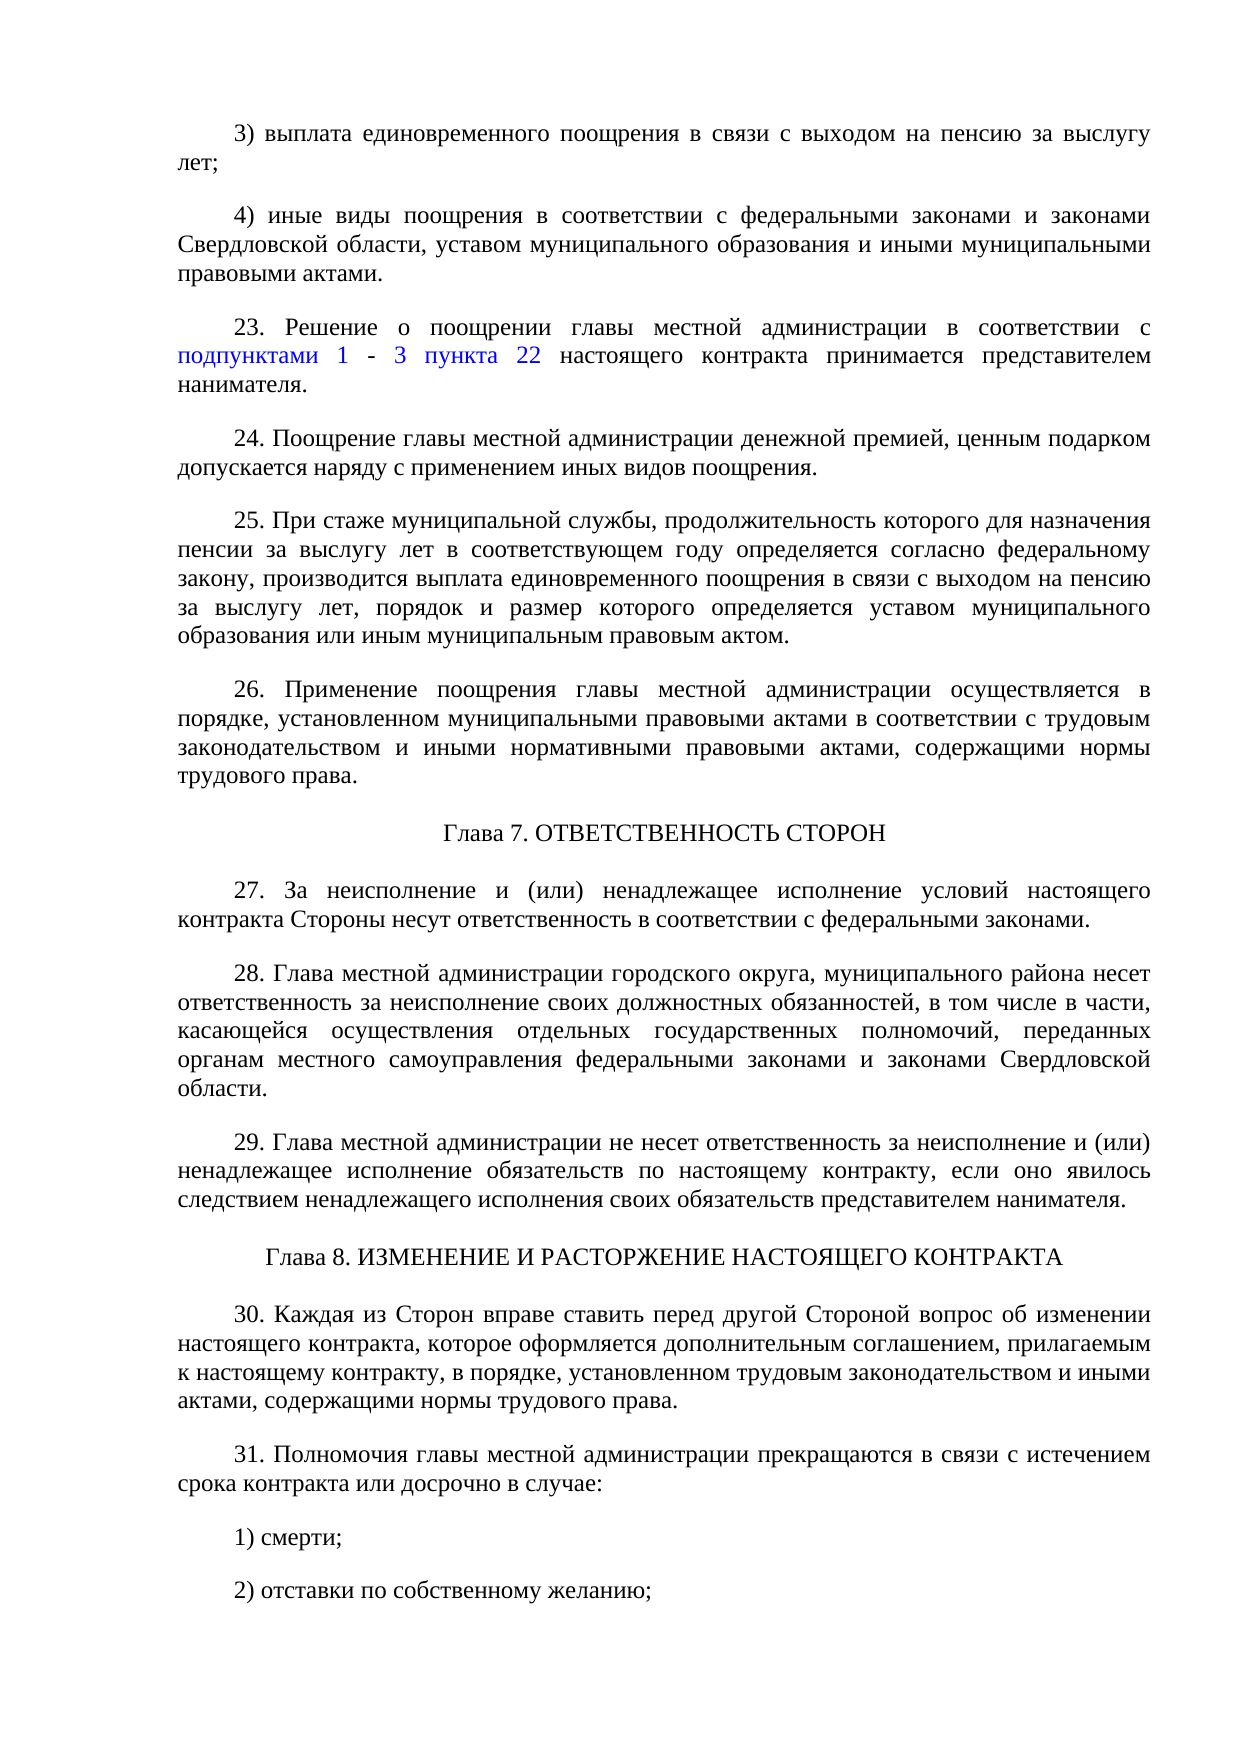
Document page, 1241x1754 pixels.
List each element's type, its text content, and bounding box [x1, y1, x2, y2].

text 24. Поощрение главы местной администрации денежной премией, ценным подарком допускается наряду с применением иных видов поощрения. [177, 423, 1152, 481]
text Глава 7. ОТВЕТСТВЕННОСТЬ СТОРОН [177, 818, 1152, 847]
text 25. При стаже муниципальной службы, продолжительность которого для назначения пенсии за выслугу лет в соответствующем году определяется согласно федеральному закону, производится выплата единовременного поощрения в связи с выходом на пенсию за выслугу лет, порядок и размер которого определяется уставом муниципального образования или иным муниципальным правовым актом. [177, 506, 1152, 649]
text 3) выплата единовременного поощрения в связи с выходом на пенсию за выслугу лет; [177, 118, 1152, 176]
text 23. Решение о поощрении главы местной администрации в соответствии с подпунктами 1 - 3 пункта 22 настоящего контракта принимается представителем нанимателя. [177, 312, 1152, 398]
text 28. Глава местной администрации городского округа, муниципального района несет ответственность за неисполнение своих должностных обязанностей, в том числе в части, касающейся осуществления отдельных государственных полномочий, переданных органам местного самоуправления федеральными законами и законами Свердловской области. [177, 958, 1152, 1102]
text 4) иные виды поощрения в соответствии с федеральными законами и законами Свердловской области, уставом муниципального образования и иными муниципальными правовыми актами. [177, 201, 1152, 287]
text 2) отставки по собственному желанию; [177, 1576, 1152, 1604]
text Глава 8. ИЗМЕНЕНИЕ И РАСТОРЖЕНИЕ НАСТОЯЩЕГО КОНТРАКТА [177, 1242, 1152, 1271]
text 31. Полномочия главы местной администрации прекращаются в связи с истечением срока контракта или досрочно в случае: [177, 1439, 1152, 1497]
text 26. Применение поощрения главы местной администрации осуществляется в порядке, установленном муниципальными правовыми актами в соответствии с трудовым законодательством и иными нормативными правовыми актами, содержащими нормы трудового права. [177, 674, 1152, 789]
text 1) смерти; [177, 1522, 1152, 1551]
text 27. За неисполнение и (или) ненадлежащее исполнение условий настоящего контракта Стороны несут ответственность в соответствии с федеральными законами. [177, 876, 1152, 933]
text 30. Каждая из Сторон вправе ставить перед другой Стороной вопрос об изменении настоящего контракта, которое оформляется дополнительным соглашением, прилагаемым к настоящему контракту, в порядке, установленном трудовым законодательством и иными актами, содержащими нормы трудового права. [177, 1299, 1152, 1414]
text 29. Глава местной администрации не несет ответственность за неисполнение и (или) ненадлежащее исполнение обязательств по настоящему контракту, если оно явилось следствием ненадлежащего исполнения своих обязательств представителем нанимателя. [177, 1127, 1152, 1213]
